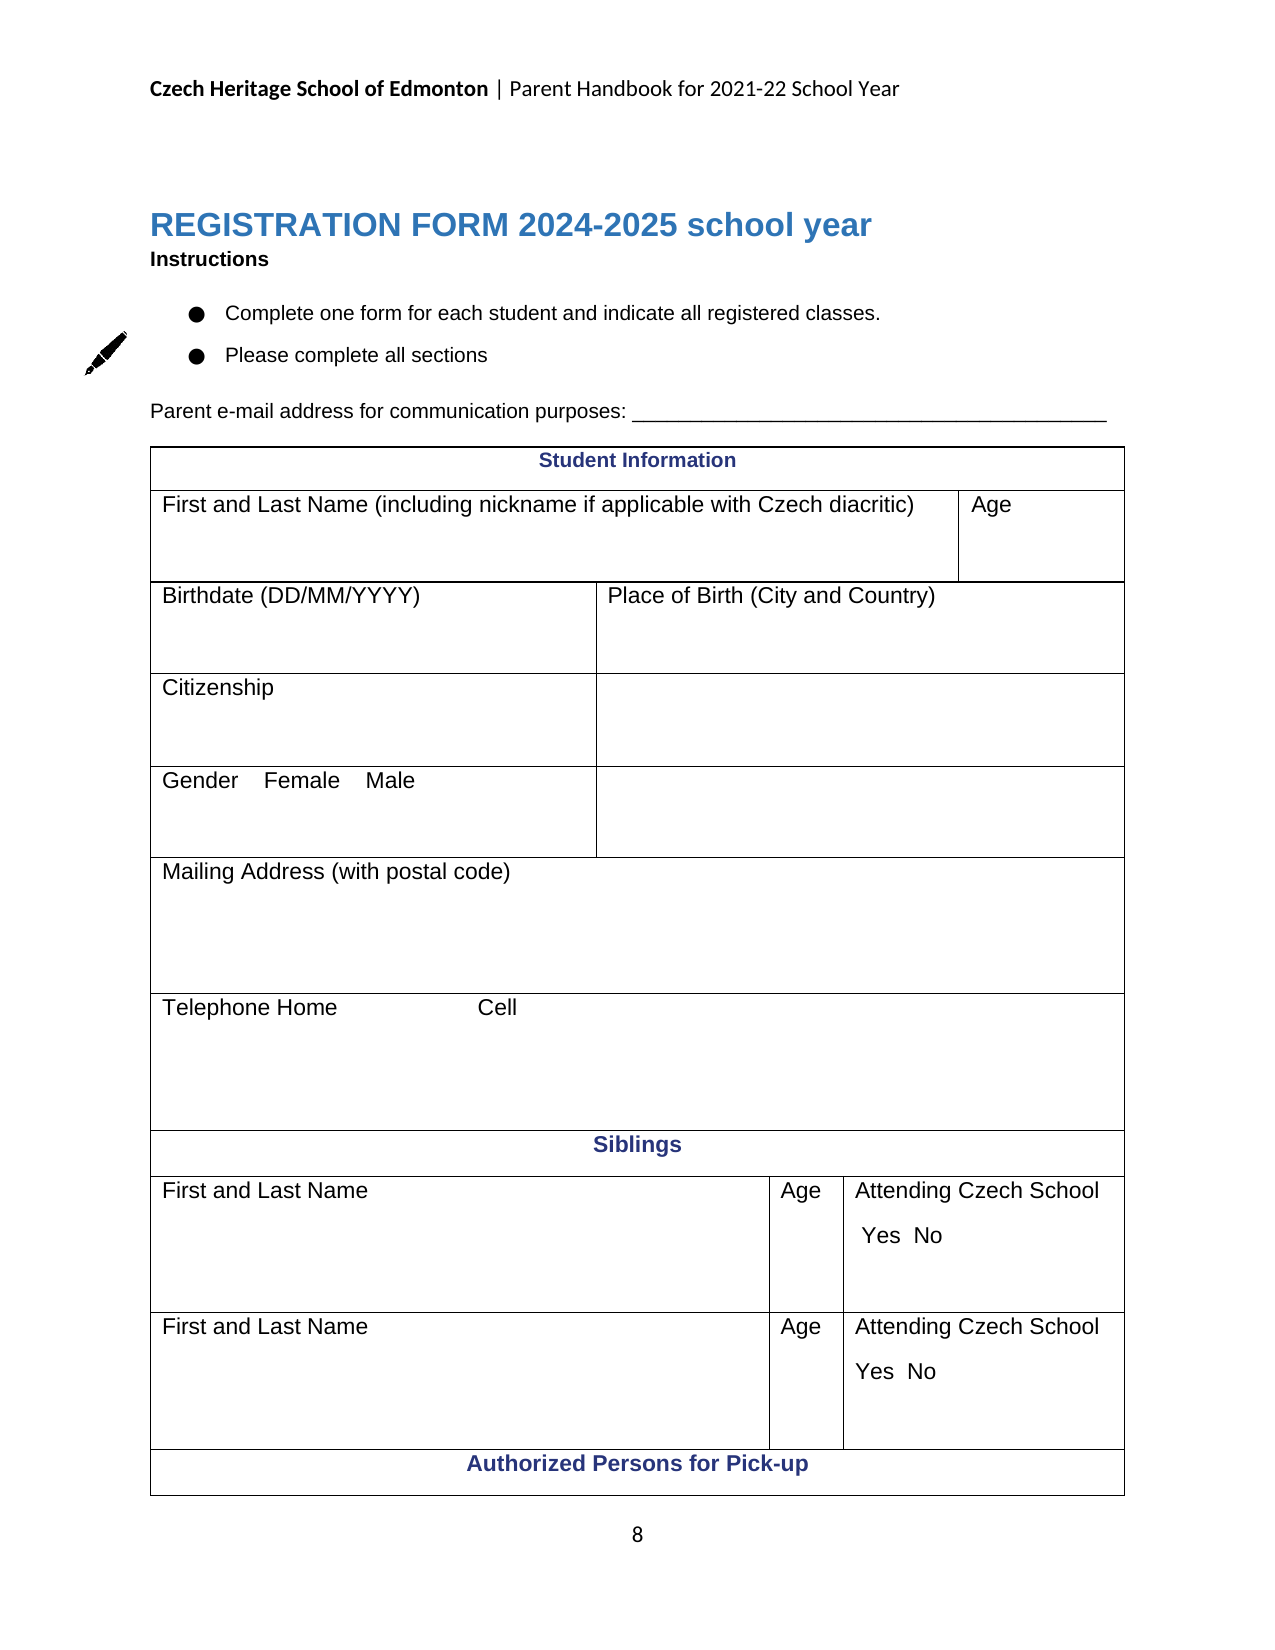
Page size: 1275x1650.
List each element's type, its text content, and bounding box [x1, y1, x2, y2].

table_header Student Information [151, 448, 1124, 490]
picture [83, 331, 127, 376]
table_cell First and Last Name [151, 1313, 769, 1448]
subtitle REGISTRATION FORM 2024-2025 school year [150, 205, 1125, 243]
table_cell First and Last Name [151, 1177, 769, 1312]
table_cell Age [770, 1313, 843, 1448]
text Instructions [150, 247, 1125, 271]
list Please complete all sections [187, 332, 1125, 374]
table_cell Gender Female Male [151, 767, 596, 857]
table_cell Siblings [151, 1131, 1124, 1176]
table_cell First and Last Name (including nickname if applicable with Czech diacritic) [151, 491, 958, 581]
table_cell Attending Czech School Yes No [844, 1177, 1124, 1312]
table_cell Authorized Persons for Pick-up [151, 1450, 1124, 1494]
table_cell Age [959, 491, 1124, 581]
table_cell Mailing Address (with postal code) [151, 858, 1124, 993]
text Parent e-mail address for communication purposes: _________________________________________ [150, 398, 1125, 422]
table_cell [597, 674, 1124, 766]
table_cell Place of Birth (City and Country) [597, 583, 1124, 673]
table_cell Age [770, 1177, 843, 1312]
table_cell Telephone Home Cell [151, 994, 1124, 1129]
table_cell Attending Czech School Yes No [844, 1313, 1124, 1448]
table_cell Citizenship [151, 674, 596, 766]
list Complete one form for each student and indicate all registered classes. [187, 289, 1125, 332]
table_cell [597, 767, 1124, 857]
table_cell Birthdate (DD/MM/YYYY) [151, 583, 596, 673]
